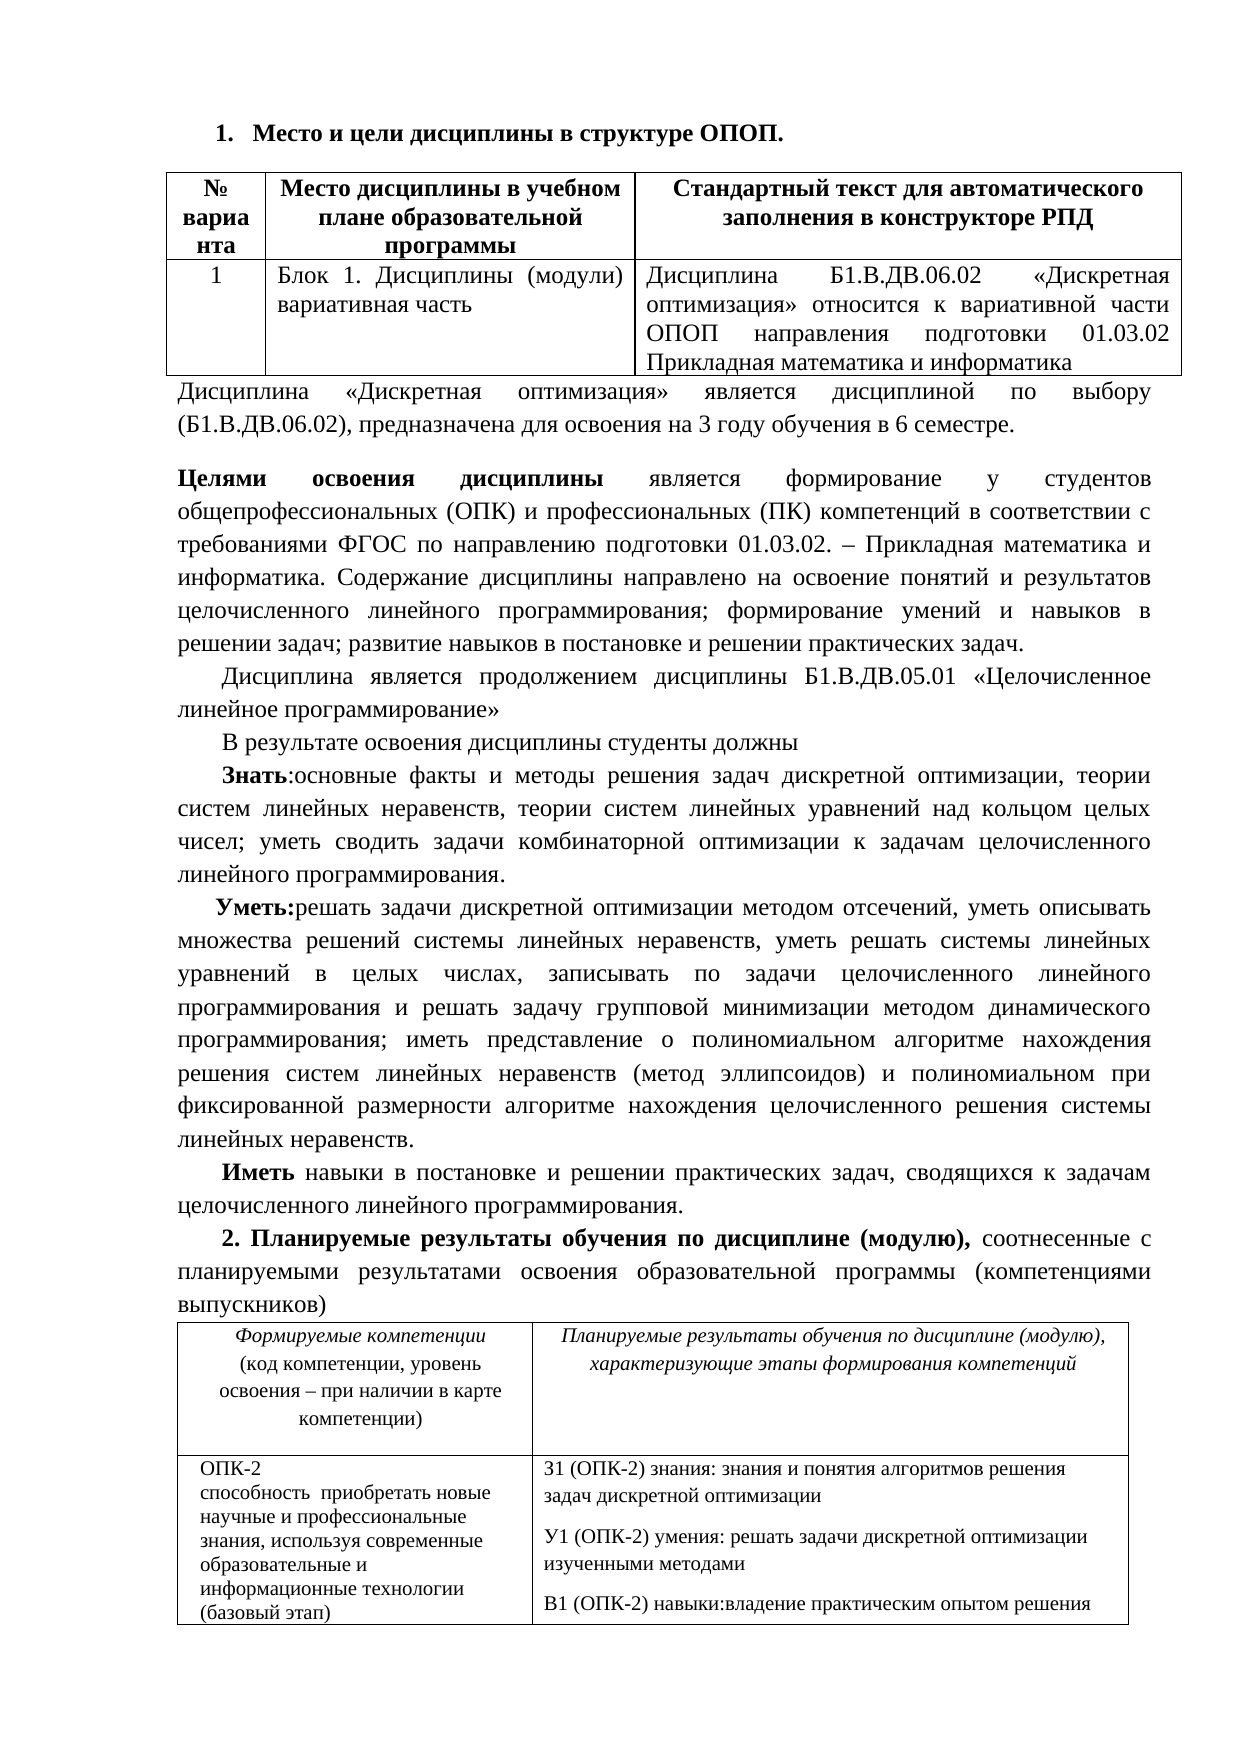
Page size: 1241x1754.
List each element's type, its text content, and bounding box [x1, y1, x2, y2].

table_header Стандартный текст для автоматического заполнения в конструкторе РПД [636, 173, 1181, 259]
table_header Место дисциплины в учебном плане образовательной программы [266, 173, 634, 259]
list Место и цели дисциплины в структуре ОПОП. [215, 118, 1152, 147]
text Уметь:решать задачи дискретной оптимизации методом отсечений, уметь описывать множества решений системы линейных неравенств, уметь решать системы линейных уравнений в целых числах, записывать по задачи целочисленного линейного программирования и решать задачу групповой минимизации методом динамического программирования; иметь представление о полиномиальном алгоритме нахождения решения систем линейных неравенств (метод эллипсоидов) и полиномиальном при фиксированной размерности алгоритме нахождения целочисленного решения системы линейных неравенств. [177, 892, 1152, 1152]
table_header № варианта [167, 173, 265, 259]
table_header Планируемые результаты обучения по дисциплине (модулю), характеризующие этапы формирования компетенций [533, 1323, 1128, 1455]
text Иметь навыки в постановке и решении практических задач, сводящихся к задачам целочисленного линейного программирования. [177, 1157, 1152, 1218]
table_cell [533, 1456, 1128, 1624]
text Дисциплина «Дискретная оптимизация» является дисциплиной по выбору (Б1.В.ДВ.06.02), предназначена для освоения на 3 году обучения в 6 семестре. [177, 376, 1152, 438]
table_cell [178, 1456, 532, 1624]
text Знать:основные факты и методы решения задач дискретной оптимизации, теории систем линейных неравенств, теории систем линейных уравнений над кольцом целых чисел; уметь сводить задачи комбинаторной оптимизации к задачам целочисленного линейного программирования. [177, 760, 1152, 888]
table_header Формируемые компетенции (код компетенции, уровень освоения – при наличии в карте компетенции) [178, 1323, 532, 1455]
table_cell 1 [167, 260, 265, 375]
table_cell Блок 1. Дисциплины (модули) вариативная часть [266, 260, 634, 375]
table_cell Дисциплина Б1.В.ДВ.06.02 «Дискретная оптимизация» относится к вариативной части ОПОП направления подготовки 01.03.02 Прикладная математика и информатика [636, 260, 1181, 375]
text Целями освоения дисциплины является формирование у студентов общепрофессиональных (ОПК) и профессиональных (ПК) компетенций в соответствии с требованиями ФГОС по направлению подготовки 01.03.02. – Прикладная математика и информатика. Содержание дисциплины направлено на освоение понятий и результатов целочисленного линейного программирования; формирование умений и навыков в решении задач; развитие навыков в постановке и решении практических задач. [177, 463, 1152, 657]
text Дисциплина является продолжением дисциплины Б1.В.ДВ.05.01 «Целочисленное линейное программирование» [177, 661, 1152, 723]
text 2. Планируемые результаты обучения по дисциплине (модулю), соотнесенные с планируемыми результатами освоения образовательной программы (компетенциями выпускников) [177, 1223, 1152, 1317]
text В результате освоения дисциплины студенты должны [177, 727, 1152, 756]
